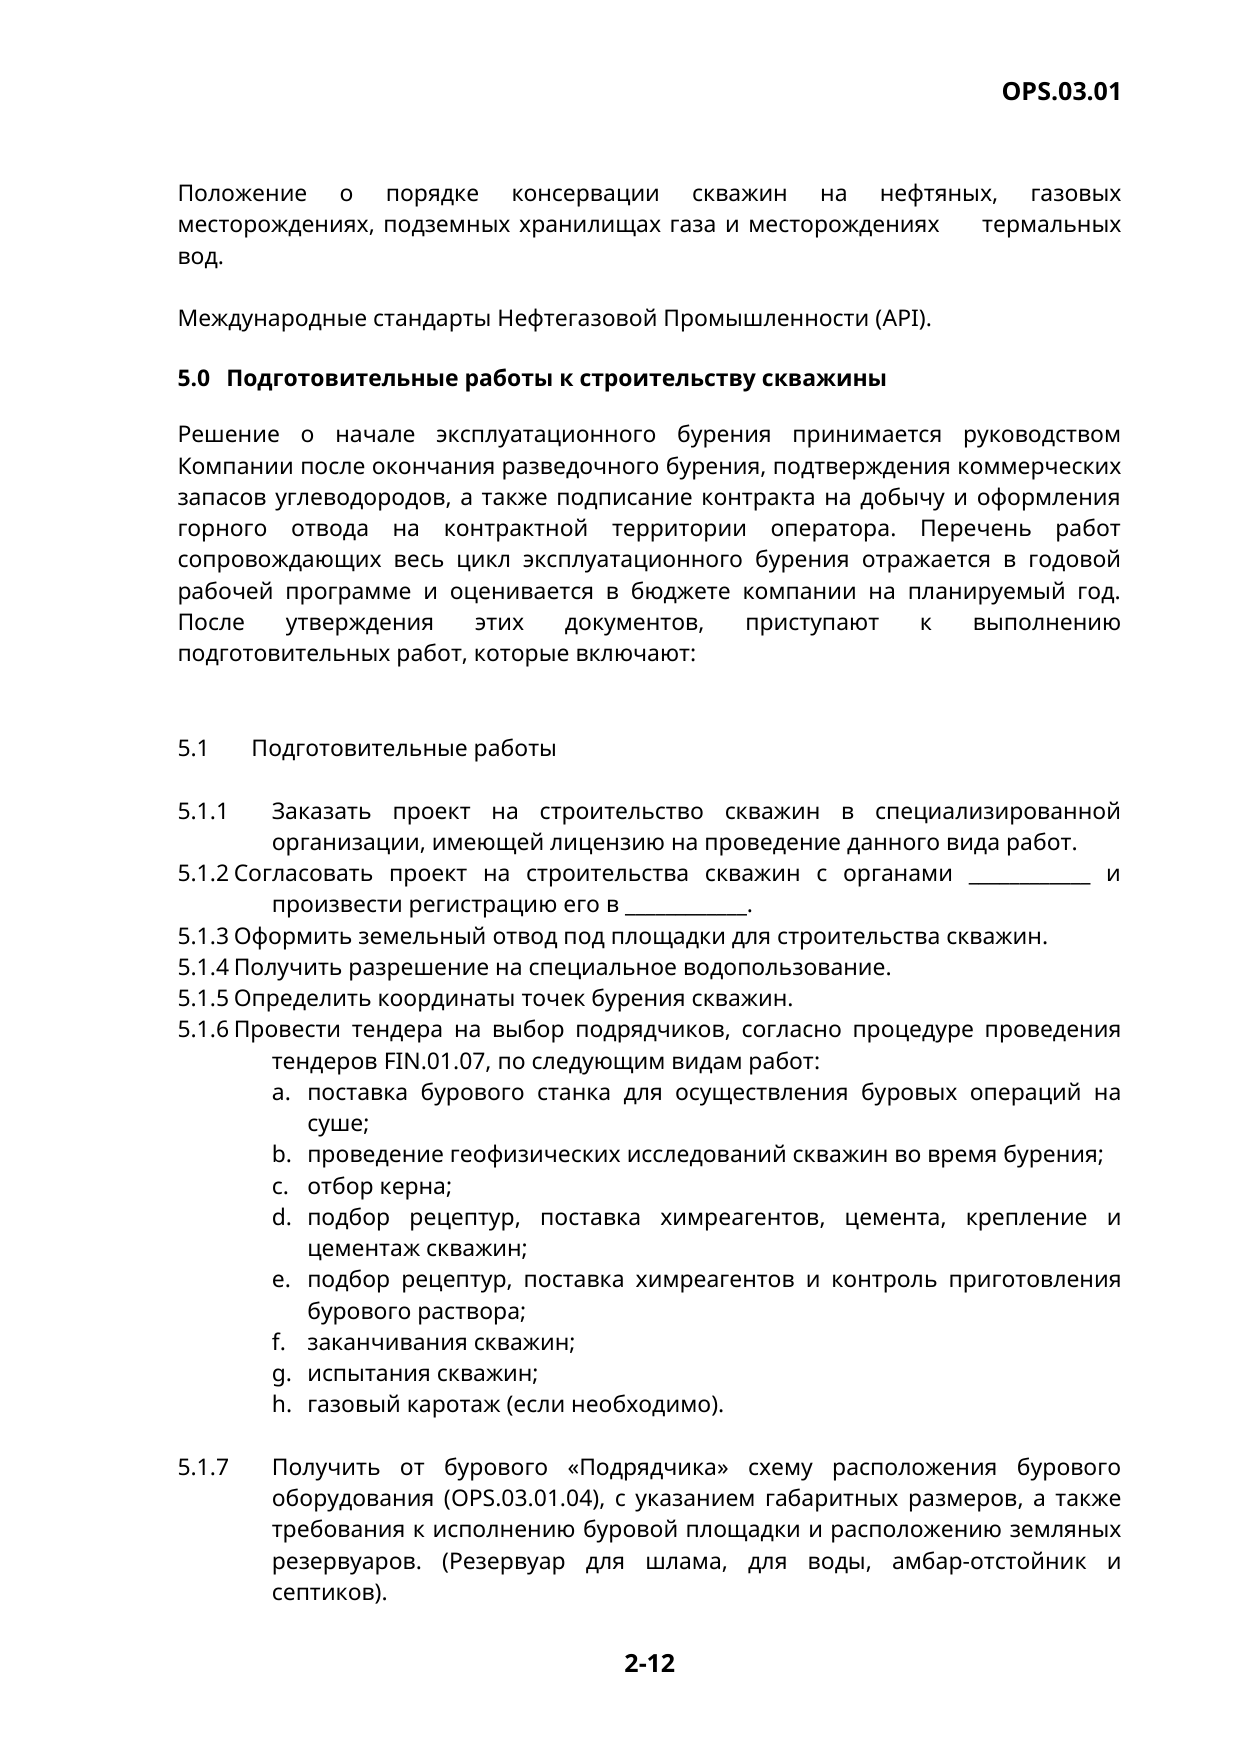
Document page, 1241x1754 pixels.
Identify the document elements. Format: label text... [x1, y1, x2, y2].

list Оформить земельный отвод под площадки для строительства скважин. [177, 920, 1122, 951]
list Получить от бурового «Подрядчика» схему расположения бурового оборудования (OPS.03.01.04), с указанием габаритных размеров, а также требования к исполнению буровой площадки и расположению земляных резервуаров. (Резервуар для шлама, для воды, амбар-отстойник и септиков). [177, 1451, 1122, 1607]
list испытания скважин; [272, 1357, 1122, 1388]
list подбор рецептур, поставка химреагентов и контроль приготовления бурового раствора; [272, 1263, 1122, 1326]
text Международные стандарты Нефтегазовой Промышленности (API). [177, 302, 1122, 333]
list поставка бурового станка для осуществления буровых операций на суше; [272, 1076, 1122, 1138]
list проведение геофизических исследований скважин во время бурения; [272, 1138, 1122, 1170]
list Определить координаты точек бурения скважин. [177, 982, 1122, 1013]
list Согласовать проект на строительства скважин с органами ____________ и произвести регистрацию его в ____________. [177, 857, 1122, 920]
list Получить разрешение на специальное водопользование. [177, 951, 1122, 982]
subtitle Решение о начале эксплуатационного бурения принимается руководством Компании после окончания разведочного бурения, подтверждения коммерческих запасов углеводородов, а также подписание контракта на добычу и оформления горного отвода на контрактной территории оператора. Перечень работ сопровождающих весь цикл эксплуатационного бурения отражается в годовой рабочей программе и оценивается в бюджете компании на планируемый год. После утверждения этих документов, приступают к выполнению подготовительных работ, которые включают: [177, 418, 1122, 668]
list отбор керна; [272, 1170, 1122, 1201]
list Провести тендера на выбор подрядчиков, согласно процедуре проведения тендеров FIN.01.07, по следующим видам работ: [177, 1013, 1122, 1076]
list заканчивания скважин; [272, 1326, 1122, 1357]
list Заказать проект на строительство скважин в специализированной организации, имеющей лицензию на проведение данного вида работ. [177, 795, 1122, 857]
list подбор рецептур, поставка химреагентов, цемента, крепление и цементаж скважин; [272, 1201, 1122, 1263]
list Подготовительные работы к строительству скважины [177, 362, 1122, 393]
list газовый каротаж (если необходимо). [272, 1388, 1122, 1420]
text Положение о порядке консервации скважин на нефтяных, газовых месторождениях, подземных хранилищах газа и месторождениях термальных вод. [177, 177, 1122, 271]
subtitle 5.1 Подготовительные работы [177, 732, 1122, 763]
